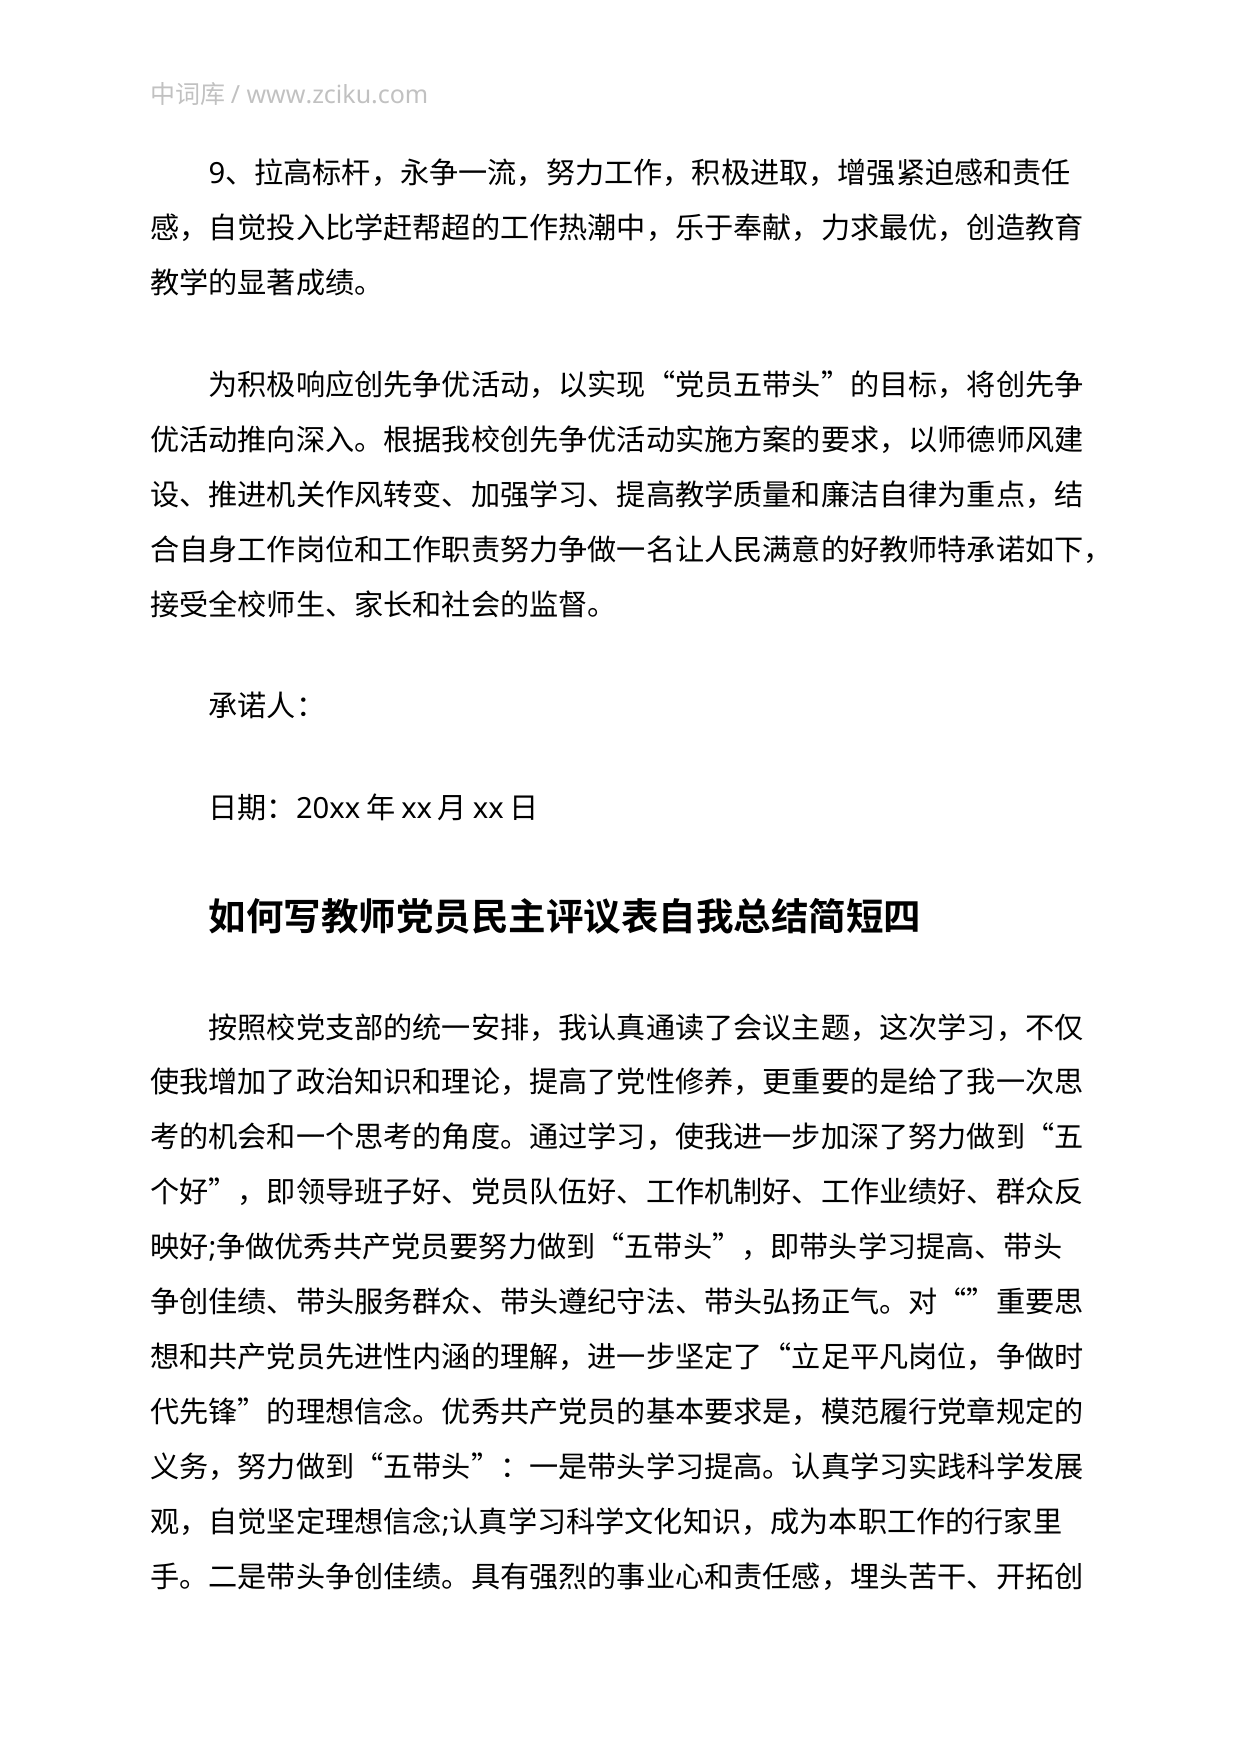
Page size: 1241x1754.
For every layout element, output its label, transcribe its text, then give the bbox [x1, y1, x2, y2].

text 如何写教师党员民主评议表自我总结简短四 [150, 887, 1090, 941]
text 9、拉高标杆，永争一流，努力工作，积极进取，增强紧迫感和责任感，自觉投入比学赶帮超的工作热潮中，乐于奉献，力求最优，创造教育教学的显著成绩。 [150, 150, 1090, 302]
text 为积极响应创先争优活动，以实现“党员五带头”的目标，将创先争优活动推向深入。根据我校创先争优活动实施方案的要求，以师德师风建设、推进机关作风转变、加强学习、提高教学质量和廉洁自律为重点，结合自身工作岗位和工作职责努力争做一名让人民满意的好教师特承诺如下，接受全校师生、家长和社会的监督。 [150, 362, 1090, 623]
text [150, 1004, 1090, 1596]
text 日期：20xx年xx月xx日 [150, 785, 1090, 827]
text 承诺人： [150, 683, 1090, 725]
